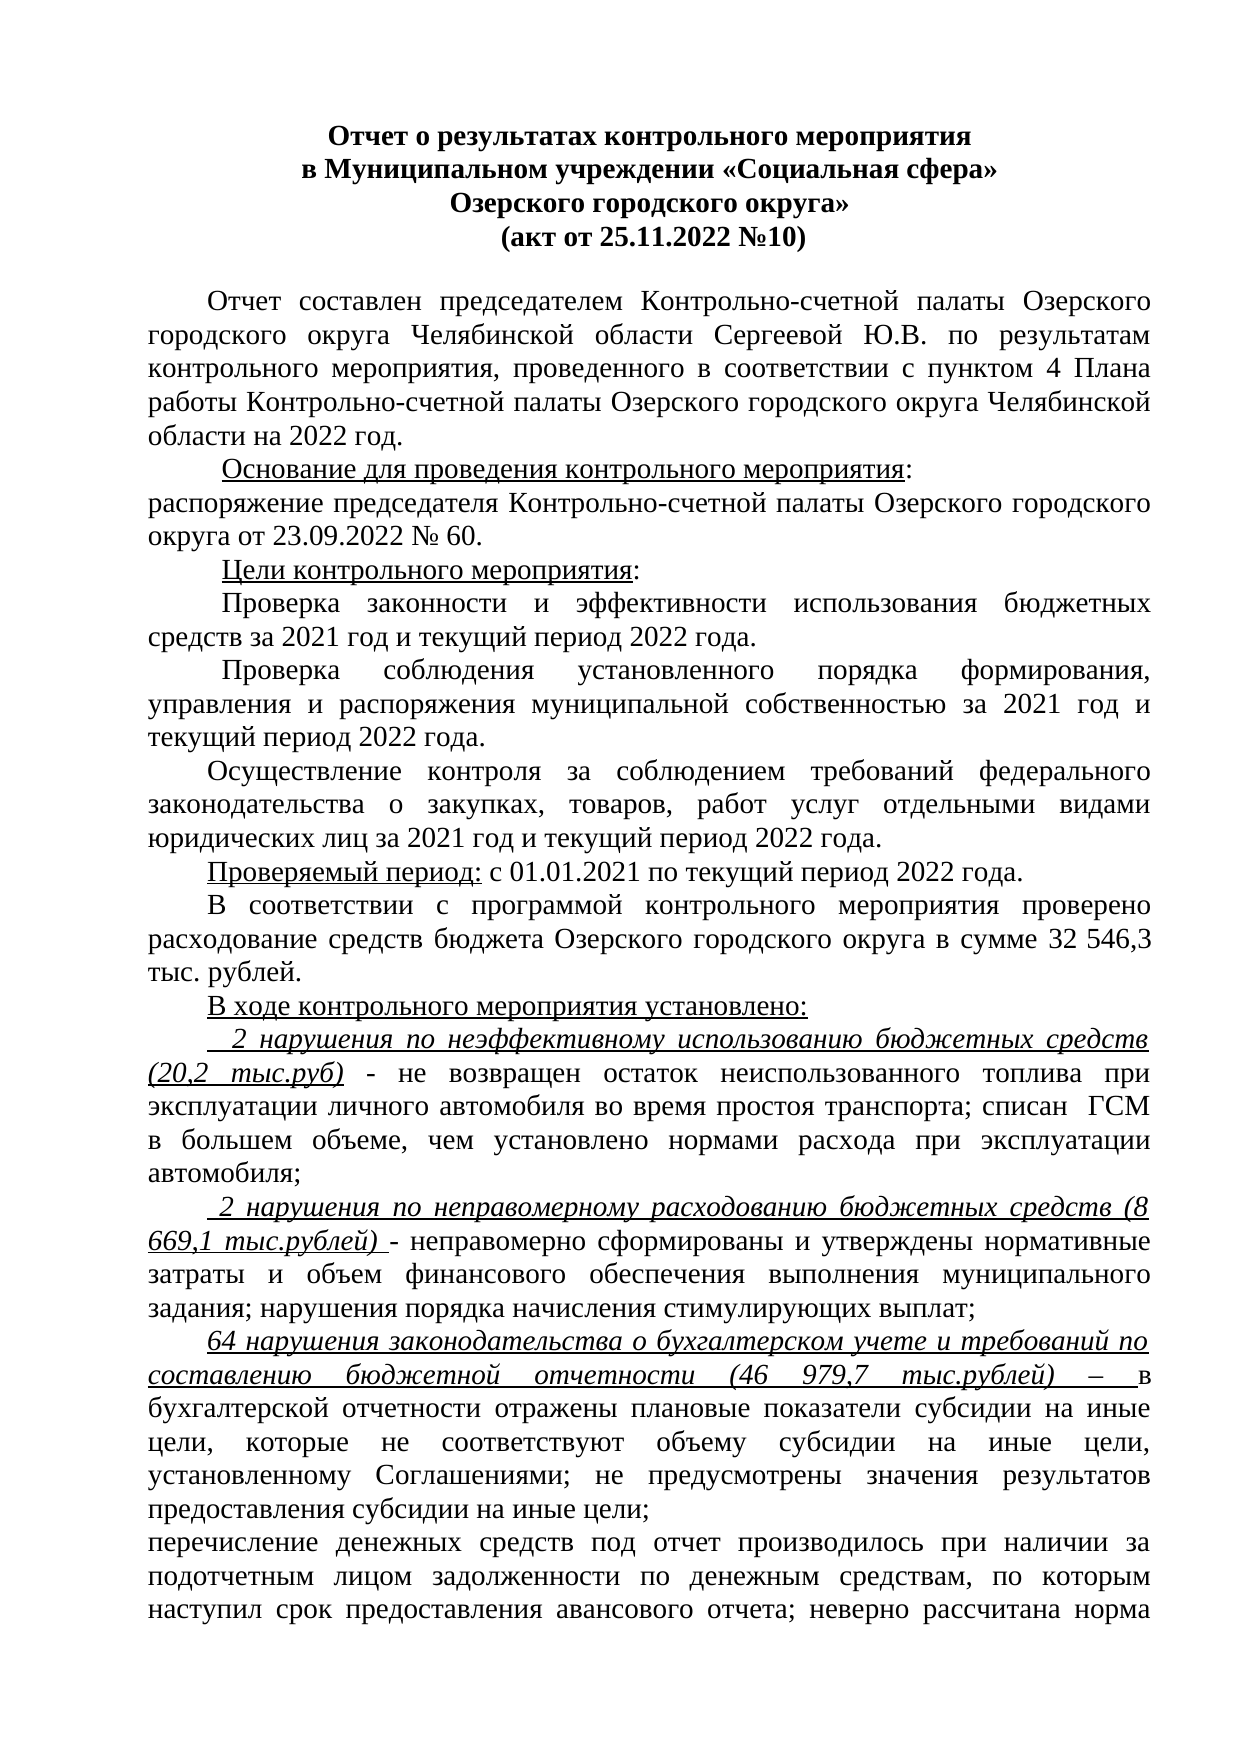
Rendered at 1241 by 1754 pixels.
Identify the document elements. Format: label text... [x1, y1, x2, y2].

text Проверка законности и эффективности использования бюджетных средств за 2021 год и текущий период 2022 года. [148, 585, 1152, 652]
text Отчет составлен председателем Контрольно-счетной палаты Озерского городского округа Челябинской области Сергеевой Ю.В. по результатам контрольного мероприятия, проведенного в соответствии с пунктом 4 Плана работы Контрольно-счетной палаты Озерского городского округа Челябинской области на 2022 год. [148, 283, 1152, 451]
text Проверяемый период: с 01.01.2021 по текущий период 2022 года. [148, 854, 1152, 887]
text В соответствии с программой контрольного мероприятия проверено расходование средств бюджета Озерского городского округа в сумме 32 546,3 тыс. рублей. [148, 887, 1152, 988]
text в Муниципальном учреждении «Социальная сфера» [148, 152, 1152, 185]
text Осуществление контроля за соблюдением требований федерального законодательства о закупках, товаров, работ услуг отдельными видами юридических лиц за 2021 год и текущий период 2022 года. [148, 753, 1152, 854]
text Основание для проведения контрольного мероприятия: [148, 451, 1152, 485]
text 2 нарушения по неэффективному использованию бюджетных средств (20,2 тыс.руб) - не возвращен остаток неиспользованного топлива при эксплуатации личного автомобиля во время простоя транспорта; списан ГСМ в большем объеме, чем установлено нормами расхода при эксплуатации автомобиля; [148, 1021, 1152, 1189]
text 64 нарушения законодательства о бухгалтерском учете и требований по составлению бюджетной отчетности (46 979,7 тыс.рублей) – в бухгалтерской отчетности отражены плановые показатели субсидии на иные цели, которые не соответствуют объему субсидии на иные цели, установленному Соглашениями; не предусмотрены значения результатов предоставления субсидии на иные цели; [148, 1323, 1152, 1524]
text 2 нарушения по неправомерному расходованию бюджетных средств (8 669,1 тыс.рублей) - неправомерно сформированы и утверждены нормативные затраты и объем финансового обеспечения выполнения муниципального задания; нарушения порядка начисления стимулирующих выплат; [148, 1189, 1152, 1323]
text (акт от 25.11.2022 №10) [148, 219, 1152, 252]
text Озерского городского округа» [148, 185, 1152, 219]
text Цели контрольного мероприятия: [148, 552, 1152, 585]
subtitle Отчет о результатах контрольного мероприятия [148, 118, 1152, 152]
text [148, 1524, 1152, 1625]
text Проверка соблюдения установленного порядка формирования, управления и распоряжения муниципальной собственностью за 2021 год и текущий период 2022 года. [148, 652, 1152, 753]
text В ходе контрольного мероприятия установлено: [148, 988, 1152, 1021]
text распоряжение председателя Контрольно-счетной палаты Озерского городского округа от 23.09.2022 № 60. [148, 485, 1152, 552]
